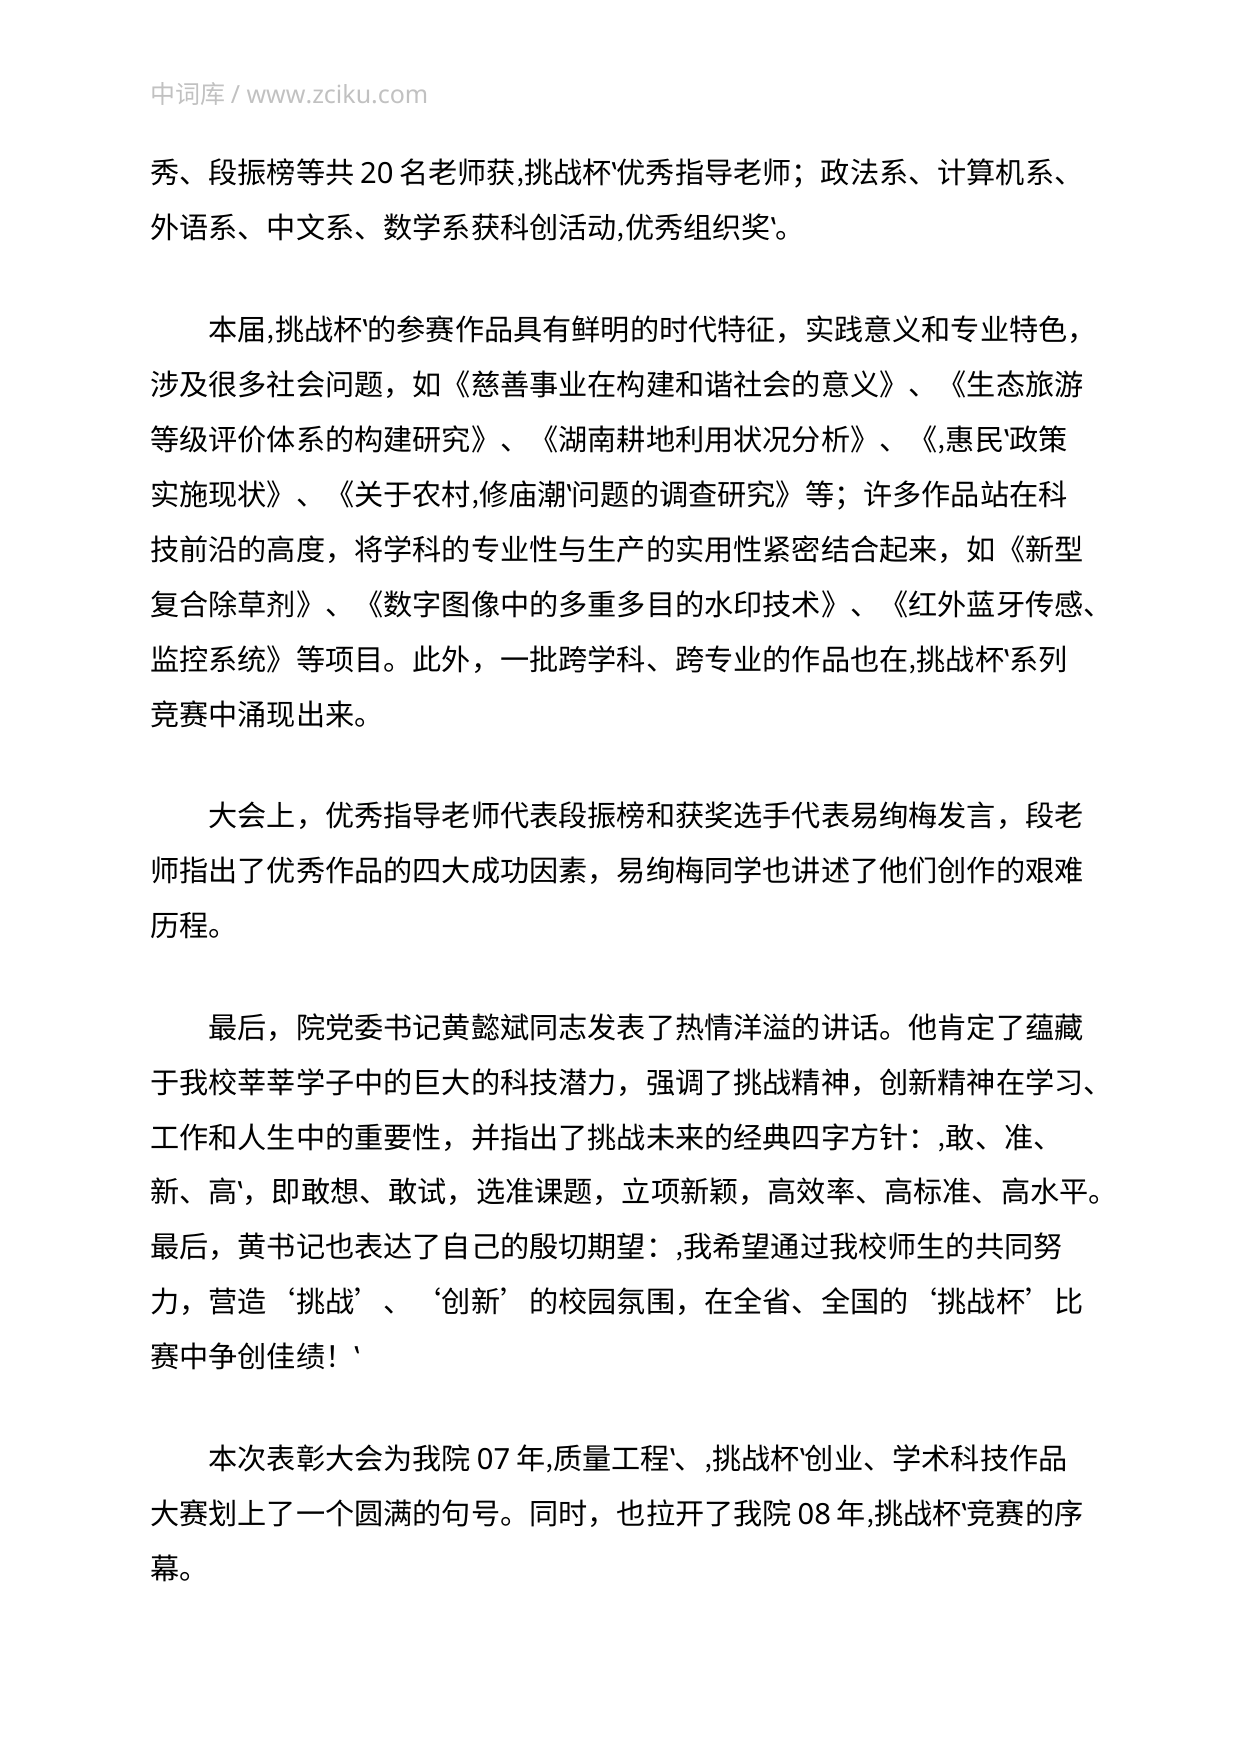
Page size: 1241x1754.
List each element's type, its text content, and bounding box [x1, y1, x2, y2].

text 本届‚挑战杯‛的参赛作品具有鲜明的时代特征，实践意义和专业特色，涉及很多社会问题，如《慈善事业在构建和谐社会的意义》、《生态旅游等级评价体系的构建研究》、《湖南耕地利用状况分析》、《‚惠民‛政策实施现状》、《关于农村‚修庙潮‛问题的调查研究》等；许多作品站在科技前沿的高度，将学科的专业性与生产的实用性紧密结合起来，如《新型复合除草剂》、《数字图像中的多重多目的水印技术》、《红外蓝牙传感、监控系统》等项目。此外，一批跨学科、跨专业的作品也在‚挑战杯‛系列竞赛中涌现出来。 [150, 307, 1090, 733]
text 本次表彰大会为我院07年‚质量工程‛、‚挑战杯‛创业、学术科技作品大赛划上了一个圆满的句号。同时，也拉开了我院08年‚挑战杯‛竞赛的序幕。 [150, 1436, 1090, 1588]
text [150, 150, 1090, 247]
text 大会上，优秀指导老师代表段振榜和获奖选手代表易绚梅发言，段老师指出了优秀作品的四大成功因素，易绚梅同学也讲述了他们创作的艰难历程。 [150, 793, 1090, 945]
text 最后，院党委书记黄懿斌同志发表了热情洋溢的讲话。他肯定了蕴藏于我校莘莘学子中的巨大的科技潜力，强调了挑战精神，创新精神在学习、工作和人生中的重要性，并指出了挑战未来的经典四字方针：‚敢、准、新、高‛，即敢想、敢试，选准课题，立项新颖，高效率、高标准、高水平。最后，黄书记也表达了自己的殷切期望：‚我希望通过我校师生的共同努力，营造‘挑战’、‘创新’的校园氛围，在全省、全国的‘挑战杯’比赛中争创佳绩！‛ [150, 1004, 1090, 1376]
